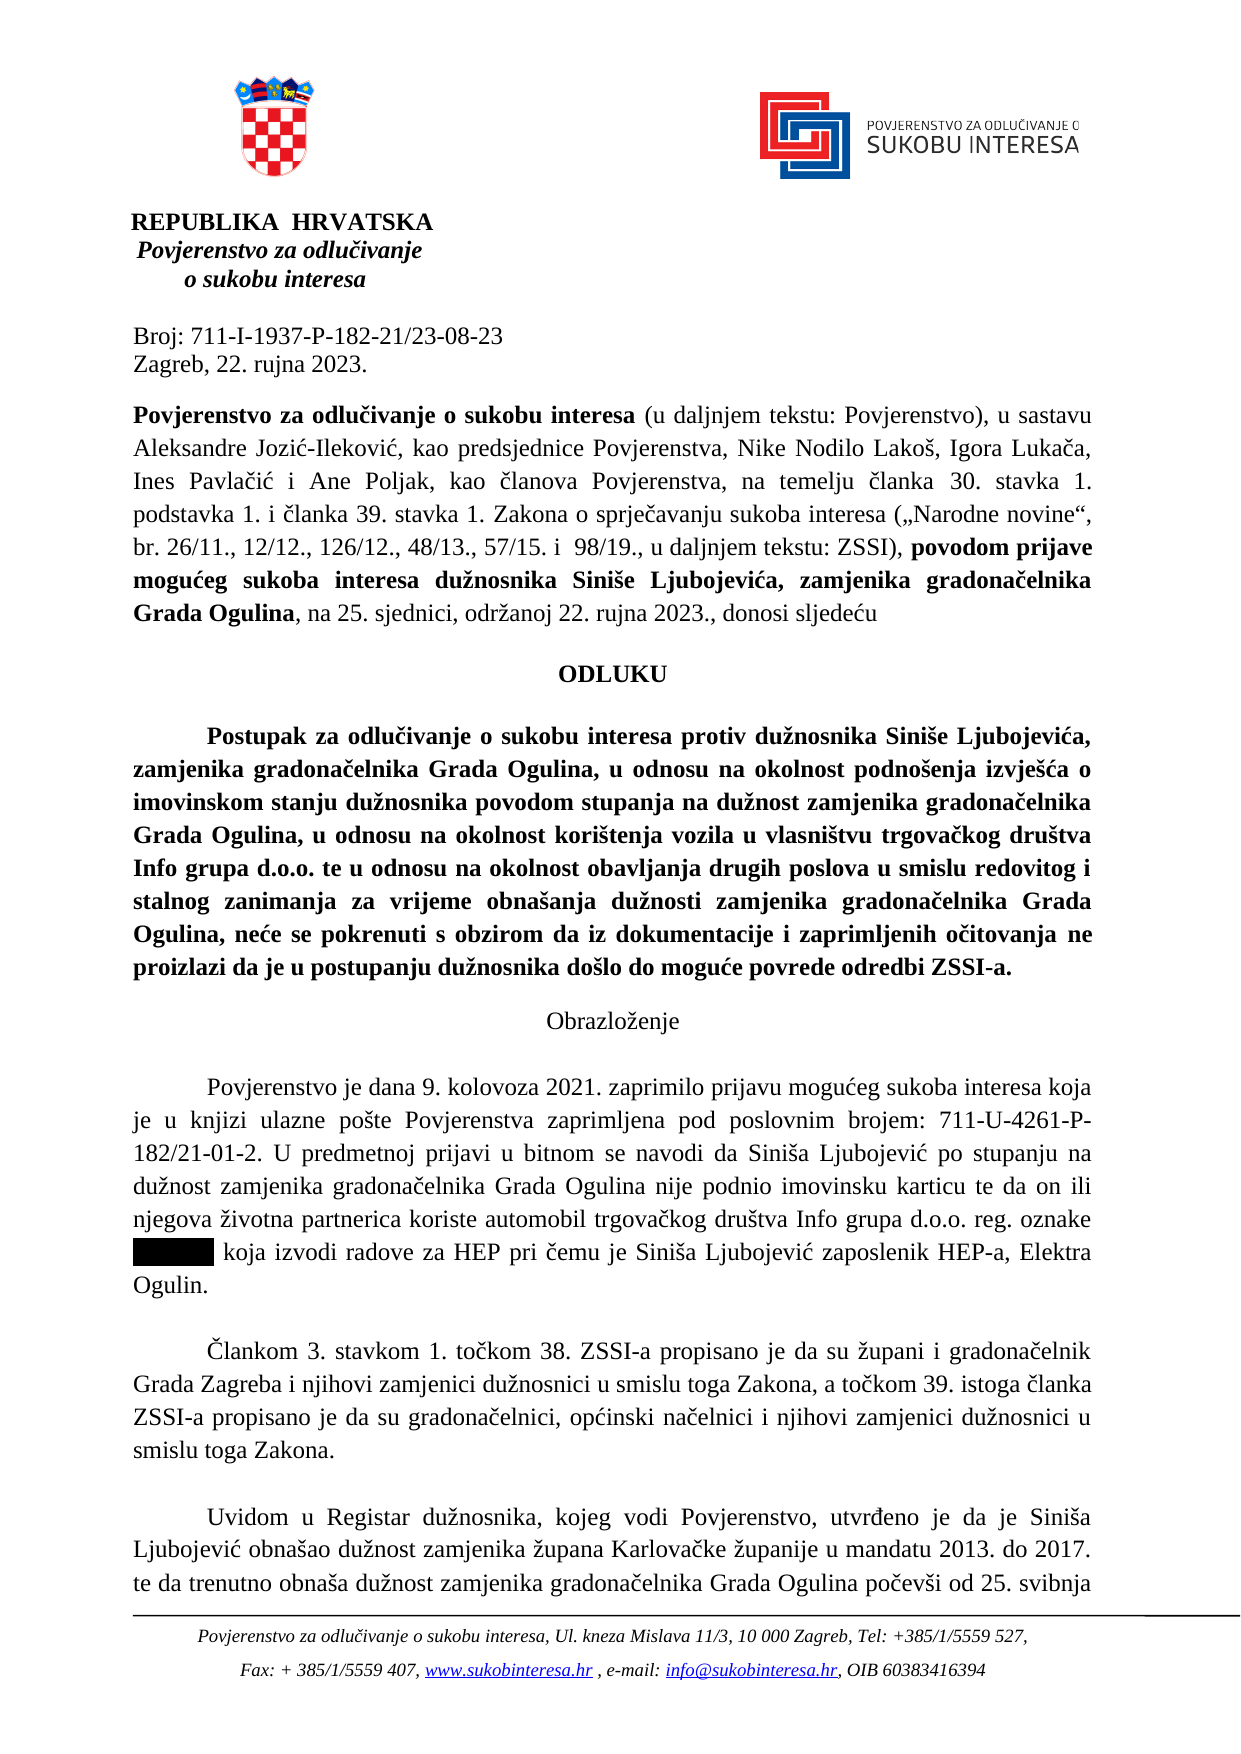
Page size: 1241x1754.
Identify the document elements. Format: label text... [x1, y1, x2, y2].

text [133, 1502, 1092, 1596]
text Člankom 3. stavkom 1. točkom 38. ZSSI-a propisano je da su župani i gradonačelnik Grada Zagreba i njihovi zamjenici dužnosnici u smislu toga Zakona, a točkom 39. istoga članka ZSSI-a propisano je da su gradonačelnici, općinski načelnici i njihovi zamjenici dužnosnici u smislu toga Zakona. [133, 1336, 1092, 1464]
text Broj: 711-I-1937-P-182-21/23-08-23 [133, 321, 1092, 349]
text Zagreb, 22. rujna 2023. [133, 349, 1033, 378]
picture [231, 73, 320, 179]
text Povjerenstvo za odlučivanje o sukobu interesa (u daljnjem tekstu: Povjerenstvo), u sastavu Aleksandre Jozić-Ileković, kao predsjednice Povjerenstva, Nike Nodilo Lakoš, Igora Lukača, Ines Pavlačić i Ane Poljak, kao članova Povjerenstva, na temelju članka 30. stavka 1. podstavka 1. i članka 39. stavka 1. Zakona o sprječavanju sukoba interesa („Narodne novine“, br. 26/11., 12/12., 126/12., 48/13., 57/15. i 98/19., u daljnjem tekstu: ZSSI), povodom prijave mogućeg sukoba interesa dužnosnika Siniše Ljubojevića, zamjenika gradonačelnika Grada Ogulina, na 25. sjednici, održanoj 22. rujna 2023., donosi sljedeću [133, 400, 1092, 627]
text ODLUKU [133, 659, 1092, 688]
text Povjerenstvo je dana 9. kolovoza 2021. zaprimilo prijavu mogućeg sukoba interesa koja je u knjizi ulazne pošte Povjerenstva zaprimljena pod poslovnim brojem: 711-U-4261-P-182/21-01-2. U predmetnoj prijavi u bitnom se navodi da Siniša Ljubojević po stupanju na dužnost zamjenika gradonačelnika Grada Ogulina nije podnio imovinsku karticu te da on ili njegova životna partnerica koriste automobil trgovačkog društva Info grupa d.o.o. reg. oznake ………. koja izvodi radove za HEP pri čemu je Siniša Ljubojević zaposlenik HEP-a, Elektra Ogulin. [133, 1072, 1092, 1299]
picture [760, 92, 1079, 179]
text Obrazloženje [133, 1006, 1092, 1035]
text Postupak za odlučivanje o sukobu interesa protiv dužnosnika Siniše Ljubojevića, zamjenika gradonačelnika Grada Ogulina, u odnosu na okolnost podnošenja izvješća o imovinskom stanju dužnosnika povodom stupanja na dužnost zamjenika gradonačelnika Grada Ogulina, u odnosu na okolnost korištenja vozila u vlasništvu trgovačkog društva Info grupa d.o.o. te u odnosu na okolnost obavljanja drugih poslova u smislu redovitog i stalnog zanimanja za vrijeme obnašanja dužnosti zamjenika gradonačelnika Grada Ogulina, neće se pokrenuti s obzirom da iz dokumentacije i zaprimljenih očitovanja ne proizlazi da je u postupanju dužnosnika došlo do moguće povrede odredbi ZSSI-a. [133, 721, 1092, 981]
